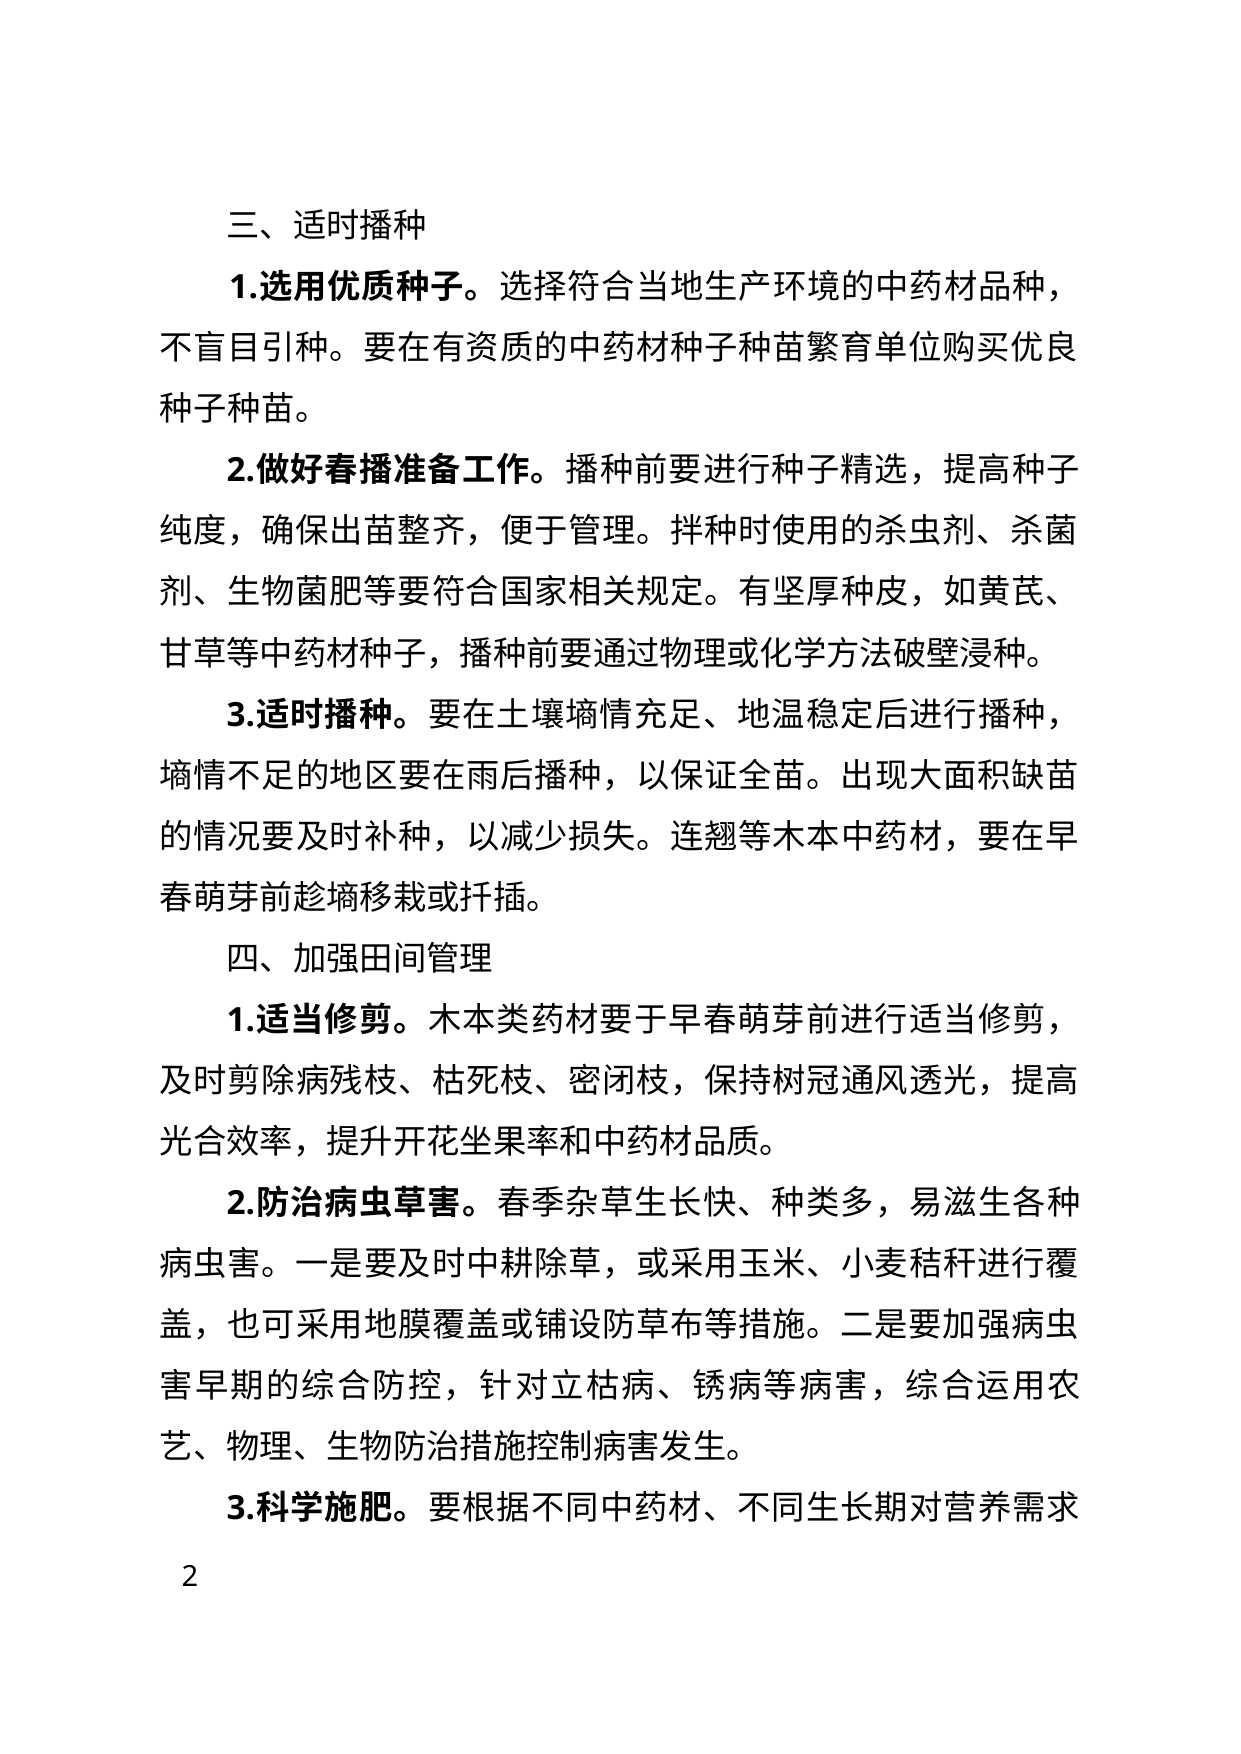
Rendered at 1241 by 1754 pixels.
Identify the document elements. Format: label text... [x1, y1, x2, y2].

list 四、加强田间管理 [159, 921, 1081, 982]
text 2.防治病虫草害。春季杂草生长快、种类多，易滋生各种病虫害。一是要及时中耕除草，或采用玉米、小麦秸秆进行覆盖，也可采用地膜覆盖或铺设防草布等措施。二是要加强病虫害早期的综合防控，针对立枯病、锈病等病害，综合运用农艺、物理、生物防治措施控制病害发生。 [159, 1166, 1081, 1471]
list 三、适时播种 [159, 189, 1081, 250]
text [159, 1471, 1081, 1532]
text 2.做好春播准备工作。播种前要进行种子精选，提高种子纯度，确保出苗整齐，便于管理。拌种时使用的杀虫剂、杀菌剂、生物菌肥等要符合国家相关规定。有坚厚种皮，如黄芪、甘草等中药材种子，播种前要通过物理或化学方法破壁浸种。 [159, 433, 1081, 677]
text 1.适当修剪。木本类药材要于早春萌芽前进行适当修剪，及时剪除病残枝、枯死枝、密闭枝，保持树冠通风透光，提高光合效率，提升开花坐果率和中药材品质。 [159, 982, 1081, 1166]
text 3.适时播种。要在土壤墒情充足、地温稳定后进行播种，墒情不足的地区要在雨后播种，以保证全苗。出现大面积缺苗的情况要及时补种，以减少损失。连翘等木本中药材，要在早春萌芽前趁墒移栽或扦插。 [159, 677, 1081, 921]
text 1.选用优质种子。选择符合当地生产环境的中药材品种，不盲目引种。要在有资质的中药材种子种苗繁育单位购买优良种子种苗。 [159, 250, 1081, 433]
